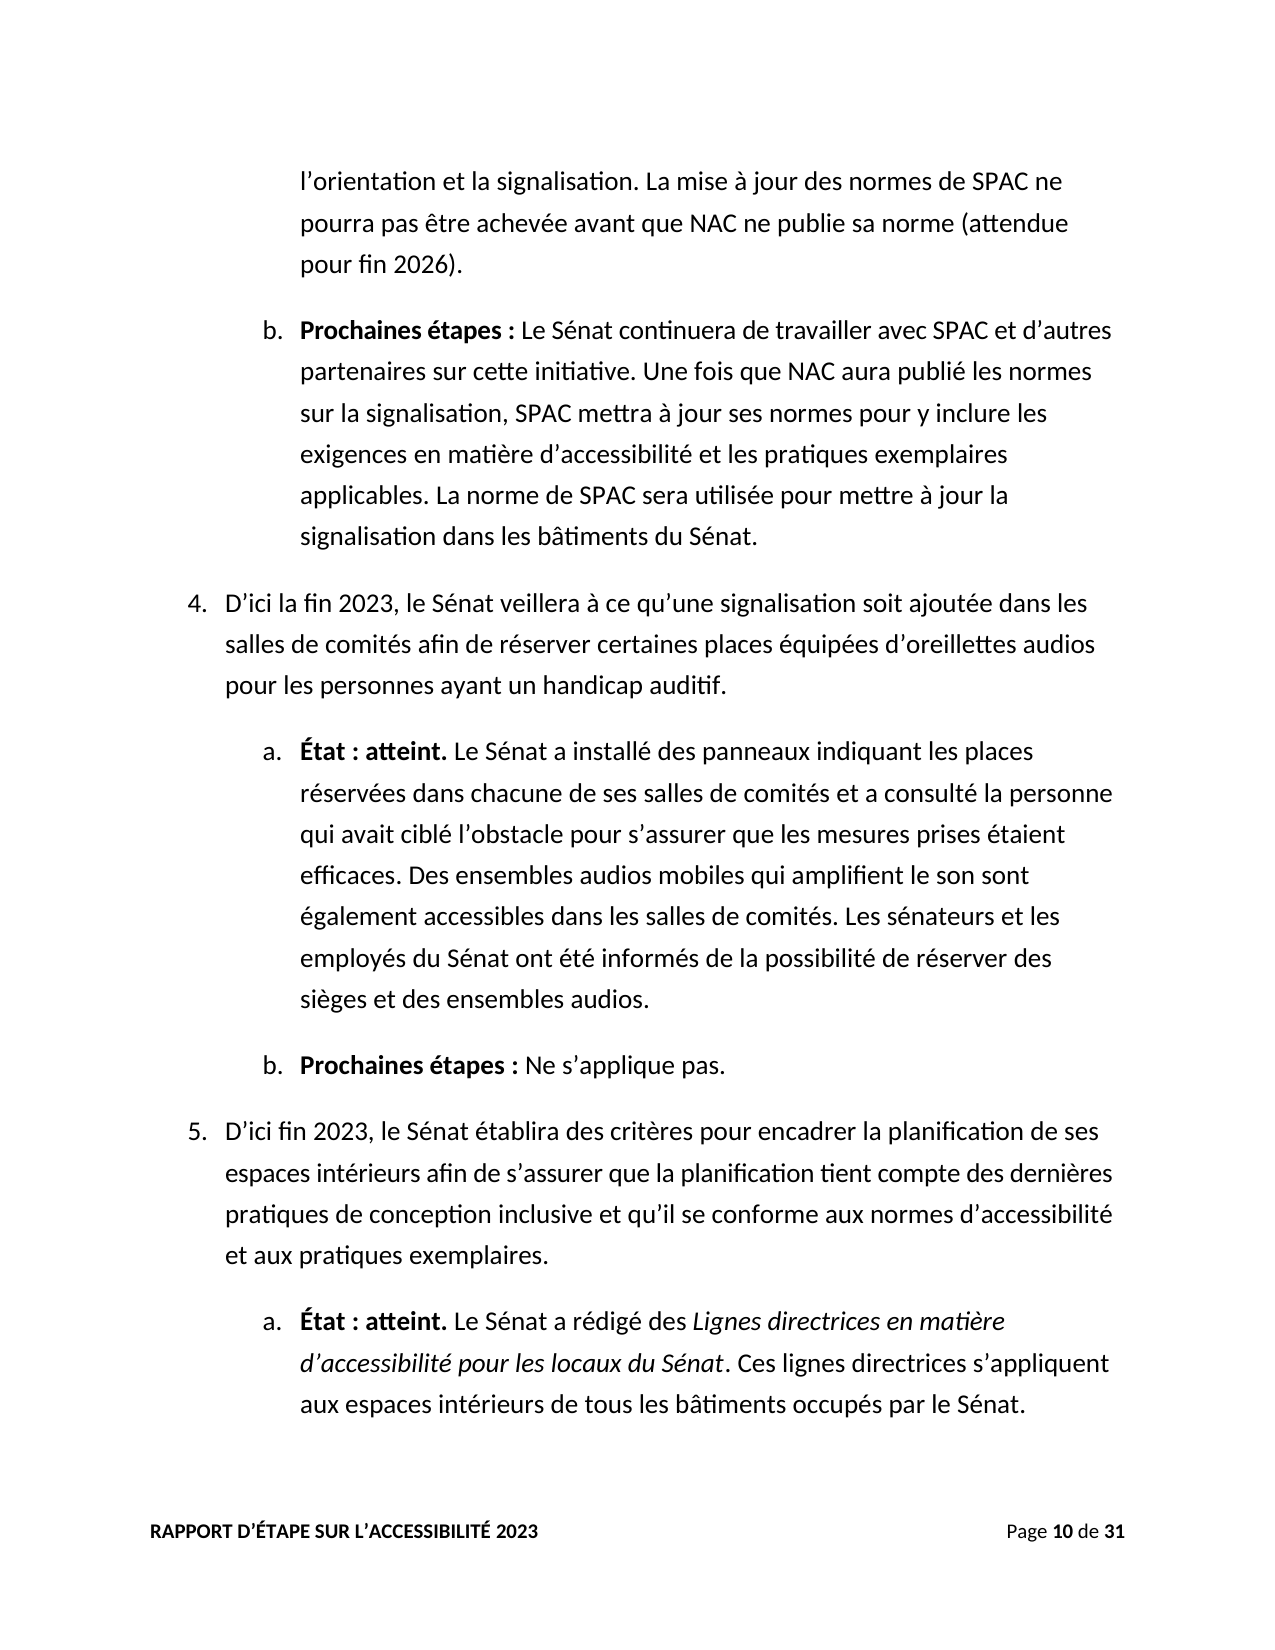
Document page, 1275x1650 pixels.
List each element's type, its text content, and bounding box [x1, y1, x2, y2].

list Prochaines étapes : Le Sénat continuera de travailler avec SPAC et d’autres partenaires sur cette initiative. Une fois que NAC aura publié les normes sur la signalisation, SPAC mettra à jour ses normes pour y inclure les exigences en matière d’accessibilité et les pratiques exemplaires applicables. La norme de SPAC sera utilisée pour mettre à jour la signalisation dans les bâtiments du Sénat. [262, 313, 1125, 552]
list D’ici fin 2023, le Sénat établira des critères pour encadrer la planification de ses espaces intérieurs afin de s’assurer que la planification tient compte des dernières pratiques de conception inclusive et qu’il se conforme aux normes d’accessibilité et aux pratiques exemplaires. [187, 1114, 1125, 1271]
list D’ici la fin 2023, le Sénat veillera à ce qu’une signalisation soit ajoutée dans les salles de comités afin de réserver certaines places équipées d’oreillettes audios pour les personnes ayant un handicap auditif. [187, 586, 1125, 701]
list Prochaines étapes : Ne s’applique pas. [262, 1048, 1125, 1081]
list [262, 164, 1125, 280]
list État : atteint. Le Sénat a installé des panneaux indiquant les places réservées dans chacune de ses salles de comités et a consulté la personne qui avait ciblé l’obstacle pour s’assurer que les mesures prises étaient efficaces. Des ensembles audios mobiles qui amplifient le son sont également accessibles dans les salles de comités. Les sénateurs et les employés du Sénat ont été informés de la possibilité de réserver des sièges et des ensembles audios. [262, 734, 1125, 1015]
list État : atteint. Le Sénat a rédigé des Lignes directrices en matière d’accessibilité pour les locaux du Sénat. Ces lignes directrices s’appliquent aux espaces intérieurs de tous les bâtiments occupés par le Sénat. [262, 1304, 1125, 1420]
